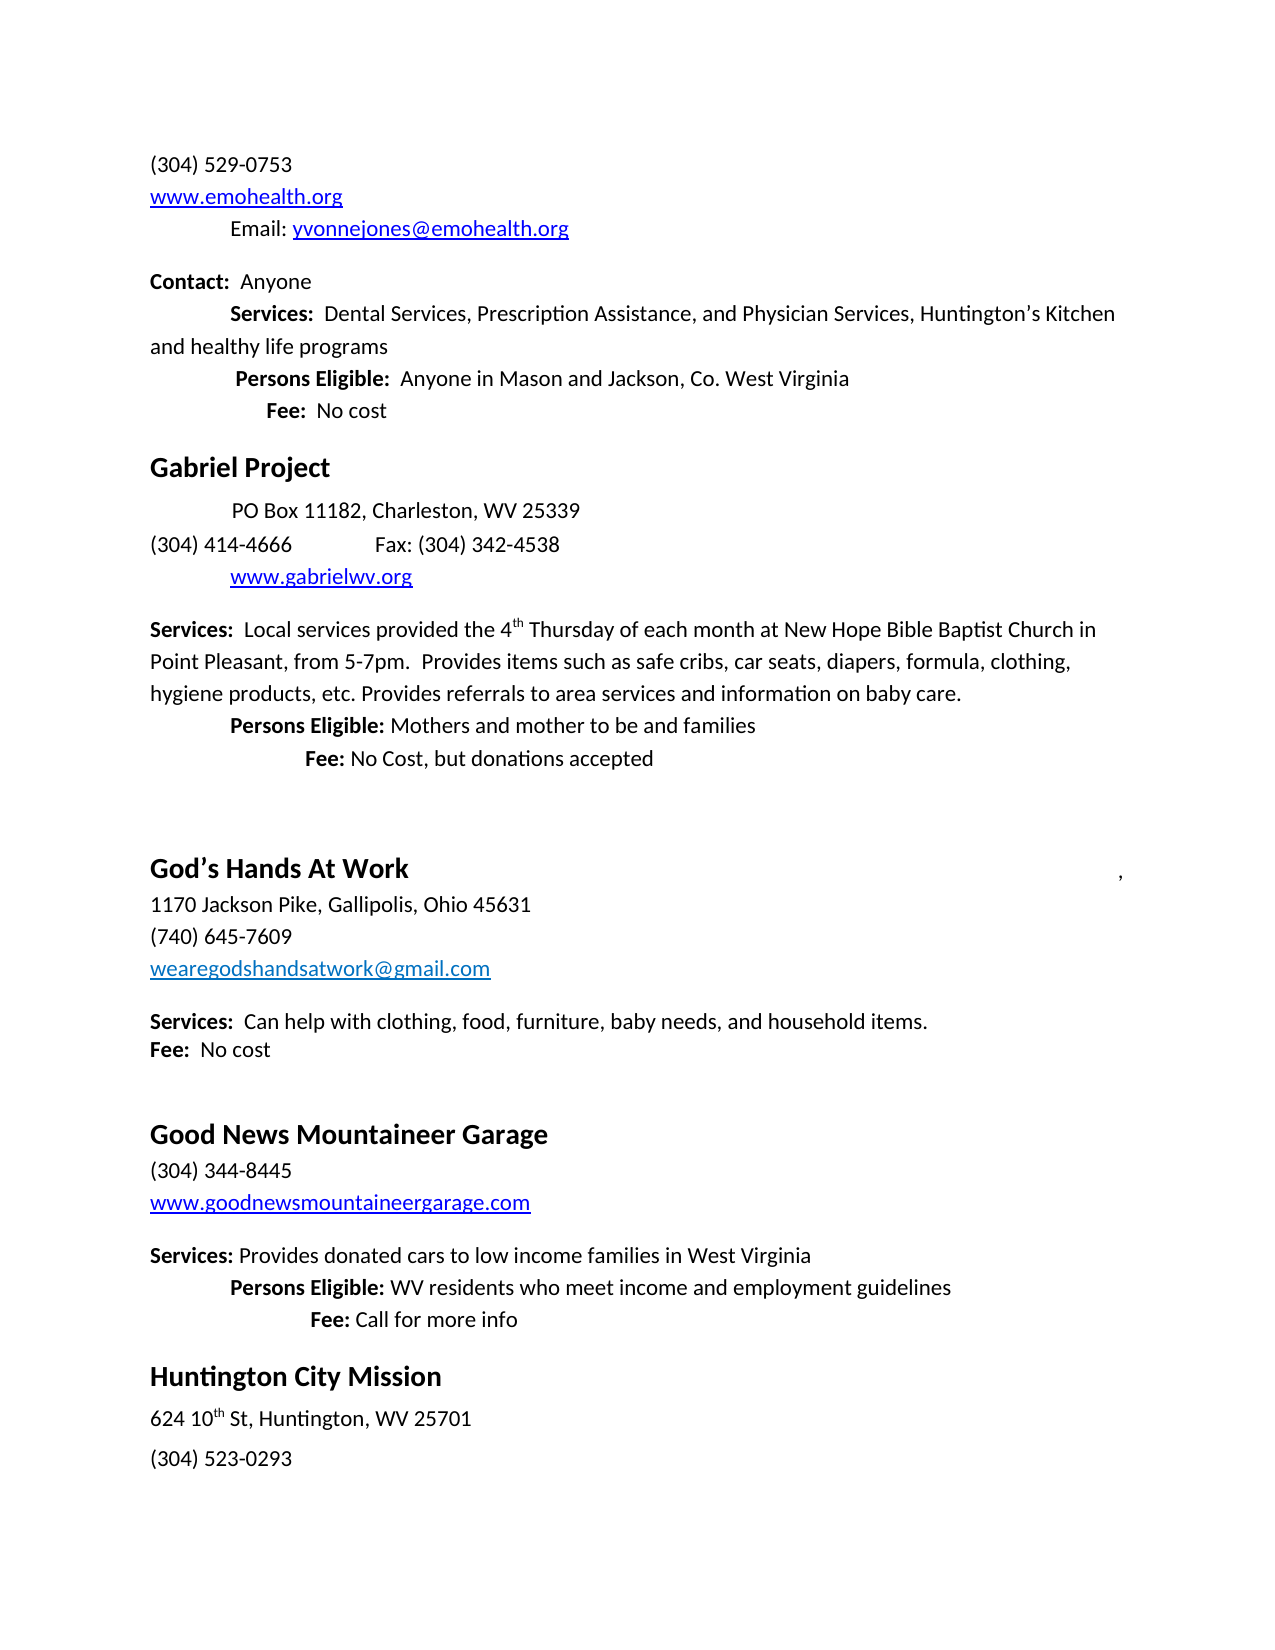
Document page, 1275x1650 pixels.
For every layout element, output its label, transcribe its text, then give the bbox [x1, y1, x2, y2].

text God’s Hands At Work , 1170 Jackson Pike, Gallipolis, Ohio 45631 (740) 645-7609 wearegodshandsatwork@gmail.com [150, 850, 1125, 982]
text Fee: No cost [150, 1035, 1125, 1063]
text Services: Provides donated cars to low income families in West Virginia Persons Eligible: WV residents who meet income and employment guidelines Fee: Call for more info [150, 1241, 1125, 1333]
text Contact: Anyone Services: Dental Services, Prescription Assistance, and Physician Services, Huntington’s Kitchen and healthy life programs Persons Eligible: Anyone in Mason and Jackson, Co. West Virginia Fee: No cost [150, 267, 1125, 424]
text Services: Can help with clothing, food, furniture, baby needs, and household items. [150, 1007, 1125, 1035]
text Services: Local services provided the 4th Thursday of each month at New Hope Bible Baptist Church in Point Pleasant, from 5-7pm. Provides items such as safe cribs, car seats, diapers, formula, clothing, hygiene products, etc. Provides referrals to area services and information on baby care. Persons Eligible: Mothers and mother to be and families Fee: No Cost, but donations accepted [150, 615, 1125, 772]
text Gabriel Project PO Box 11182, Charleston, WV 25339 (304) 414-4666 Fax: (304) 342-4538 www.gabrielwv.org [150, 449, 1125, 590]
text Huntington City Mission 624 10th St, Huntington, WV 25701 (304) 523-0293 [150, 1358, 1125, 1474]
text Good News Mountaineer Garage (304) 344-8445 www.goodnewsmountaineergarage.com [150, 1116, 1125, 1216]
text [150, 150, 1125, 242]
